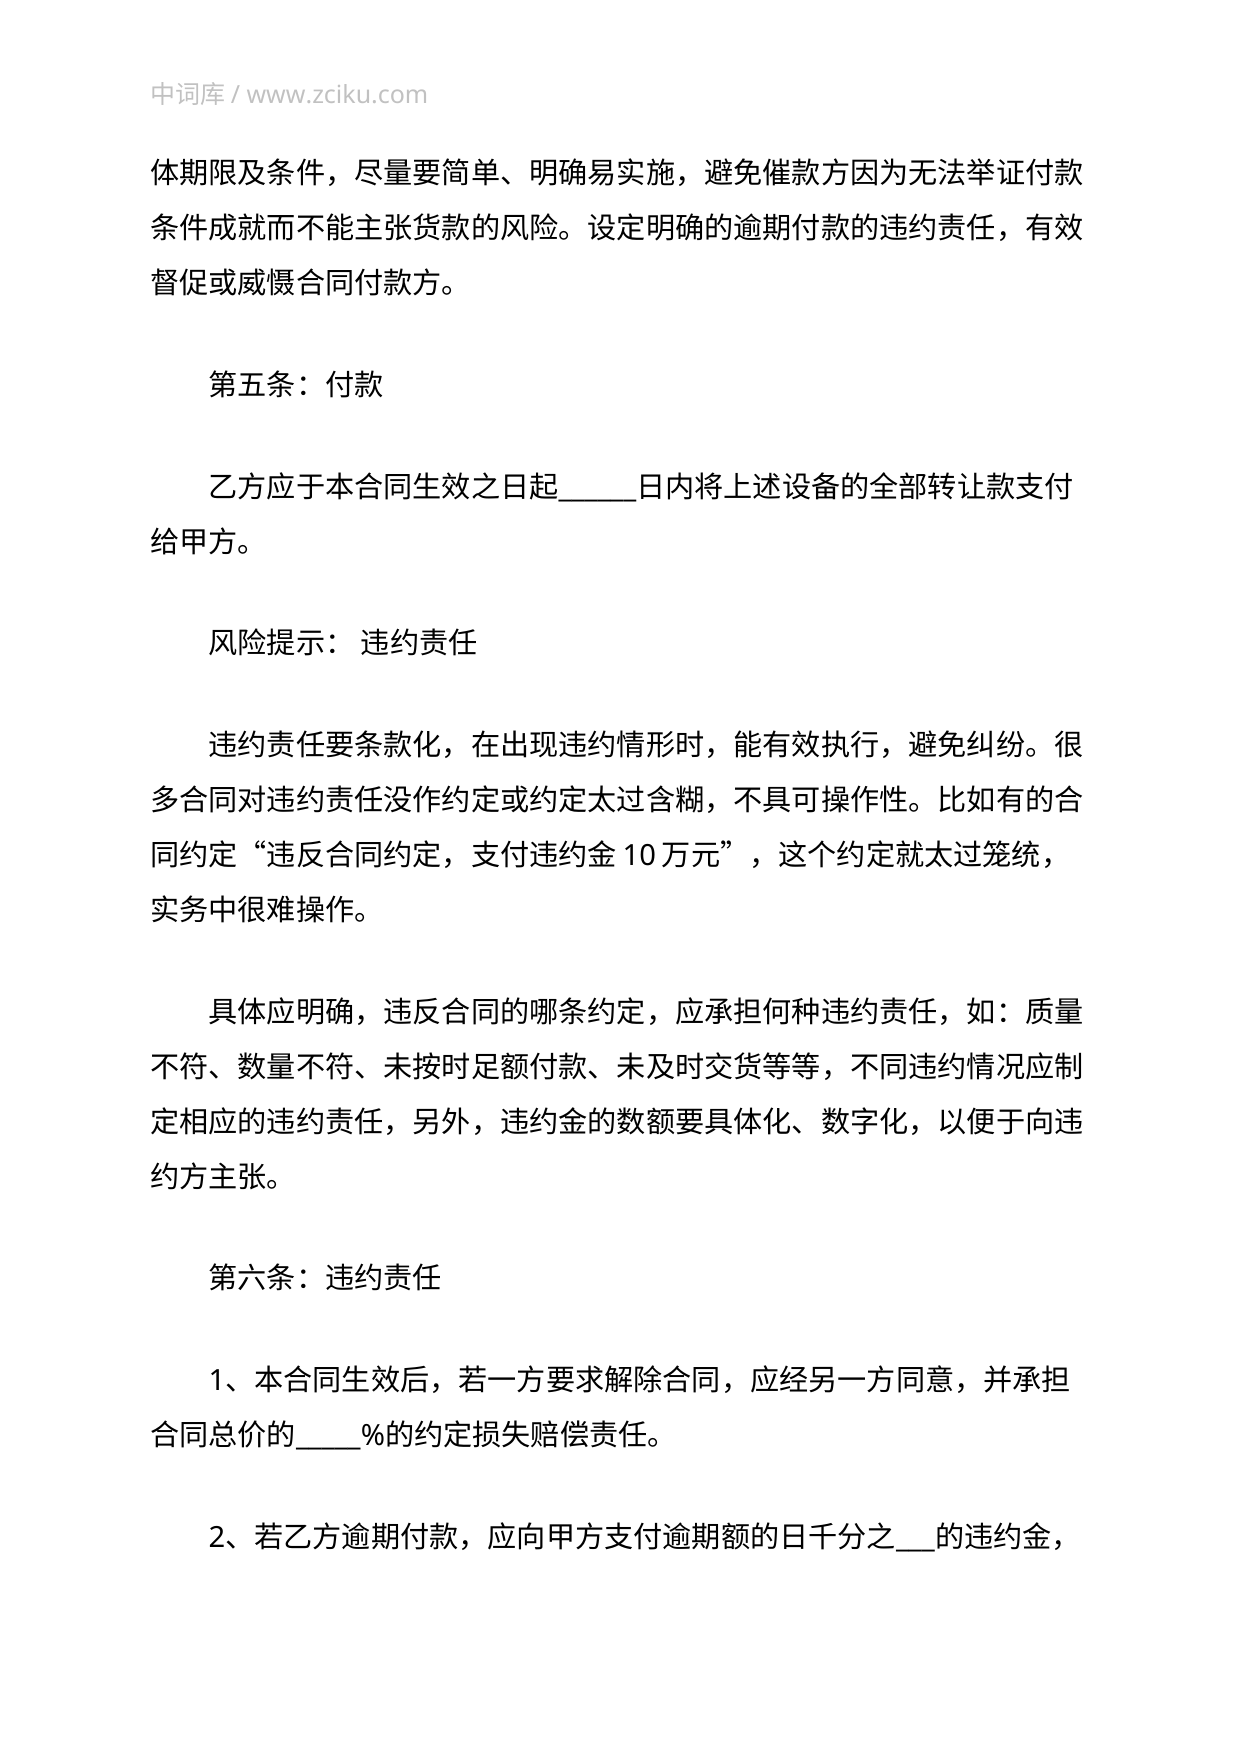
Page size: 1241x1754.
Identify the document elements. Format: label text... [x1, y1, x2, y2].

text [150, 1514, 1090, 1556]
text 风险提示： 违约责任 [150, 620, 1090, 662]
text 具体应明确，违反合同的哪条约定，应承担何种违约责任，如：质量不符、数量不符、未按时足额付款、未及时交货等等，不同违约情况应制定相应的违约责任，另外，违约金的数额要具体化、数字化，以便于向违约方主张。 [150, 988, 1090, 1195]
text 乙方应于本合同生效之日起______日内将上述设备的全部转让款支付给甲方。 [150, 463, 1090, 561]
text 违约责任要条款化，在出现违约情形时，能有效执行，避免纠纷。很多合同对违约责任没作约定或约定太过含糊，不具可操作性。比如有的合同约定“违反合同约定，支付违约金10万元”，这个约定就太过笼统，实务中很难操作。 [150, 722, 1090, 929]
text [150, 150, 1090, 302]
text 第六条：违约责任 [150, 1255, 1090, 1297]
text 第五条：付款 [150, 362, 1090, 404]
text 1、本合同生效后，若一方要求解除合同，应经另一方同意，并承担合同总价的_____%的约定损失赔偿责任。 [150, 1357, 1090, 1454]
